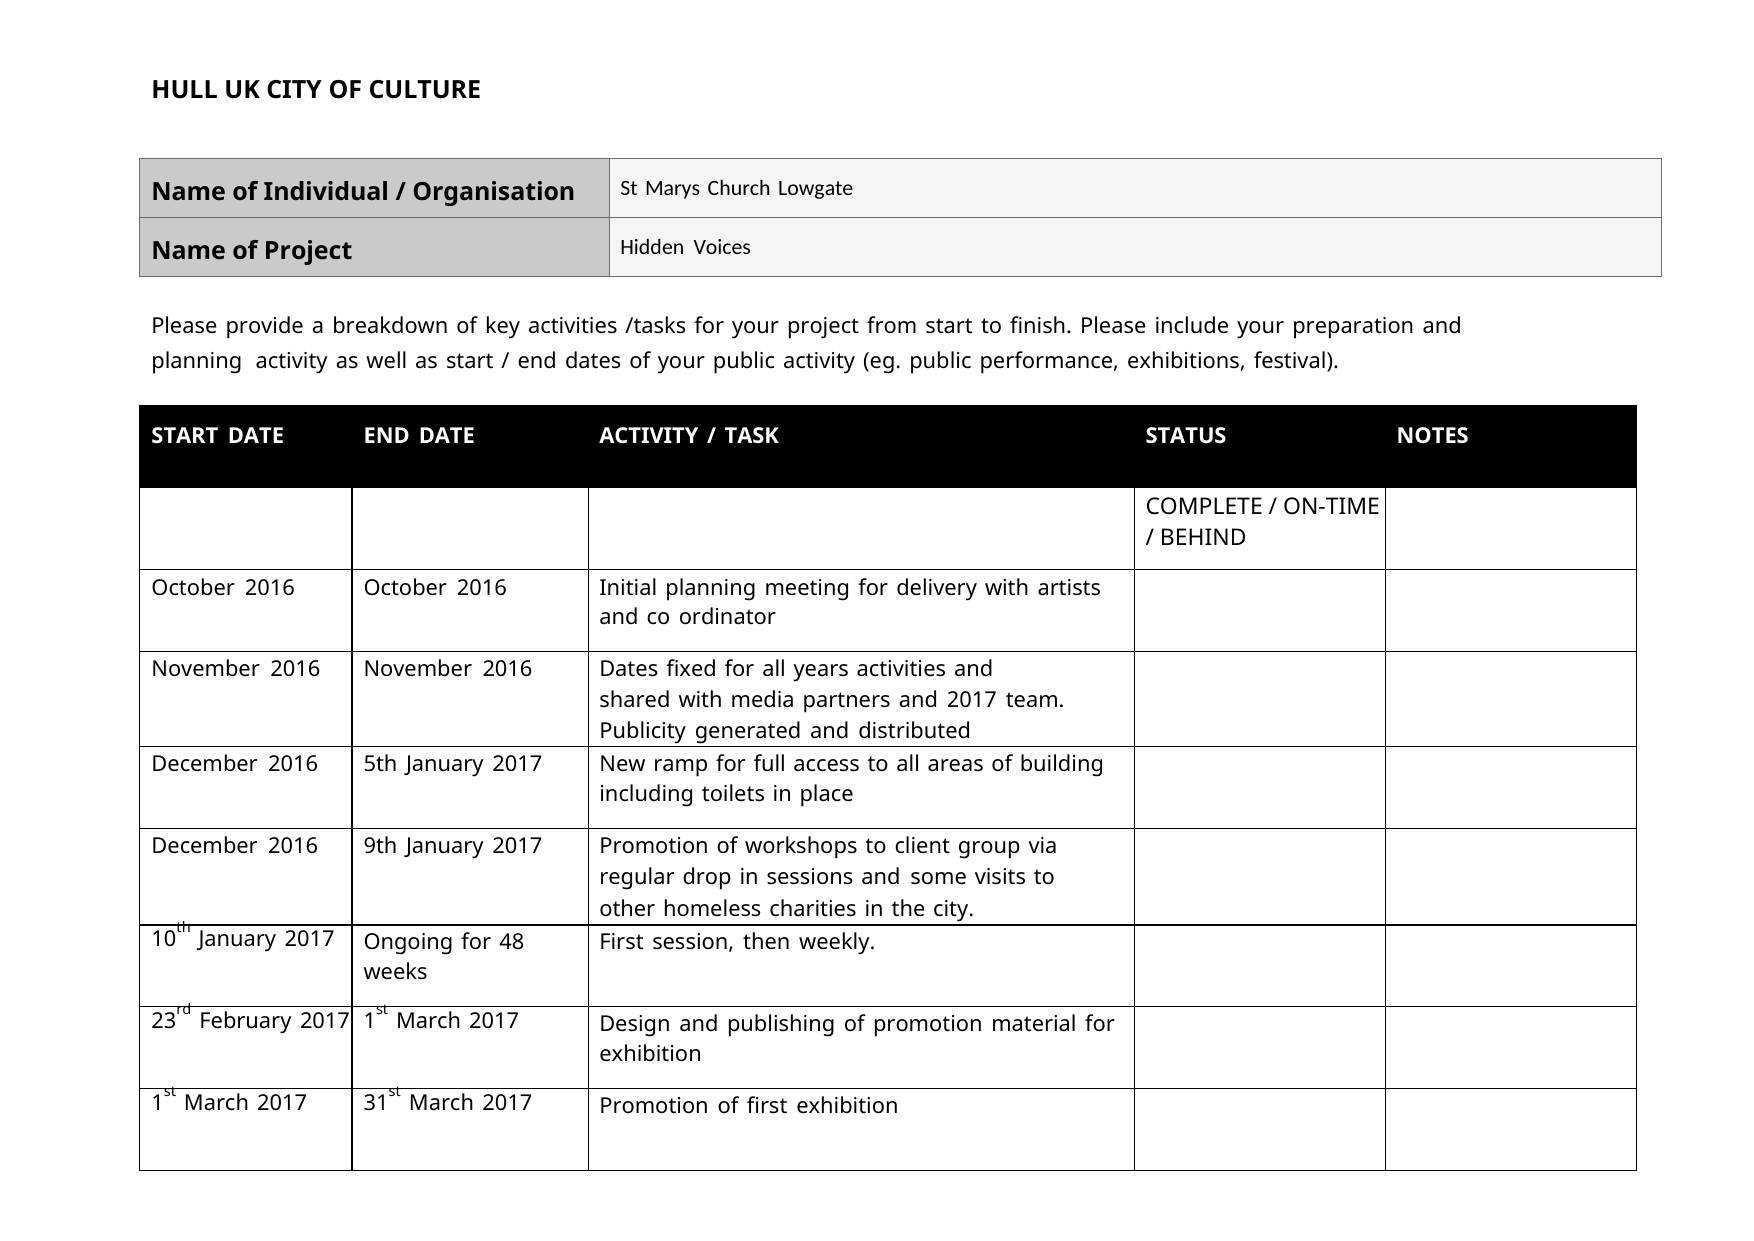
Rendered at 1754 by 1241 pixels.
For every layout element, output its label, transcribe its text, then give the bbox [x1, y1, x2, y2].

table_cell [1386, 488, 1636, 569]
table_header STATUS [1135, 407, 1385, 487]
table_cell December 2016 [140, 829, 351, 924]
table_cell [1135, 1007, 1385, 1088]
table_cell November 2016 [353, 652, 588, 746]
table_cell December 2016 [140, 747, 351, 828]
table_cell [1135, 829, 1385, 924]
table_cell Promotion of first exhibition [589, 1089, 1134, 1169]
table_cell [1386, 747, 1636, 828]
table_header NOTES [1386, 407, 1636, 487]
table_cell Promotion of workshops to client group via regular drop in sessions and some visits to other homeless charities in the city. [589, 829, 1134, 924]
table_header St Marys Church Lowgate [610, 159, 1661, 217]
table_cell [1386, 1007, 1636, 1088]
table_header END DATE [353, 407, 588, 487]
table_cell [1135, 1089, 1385, 1169]
table_cell New ramp for full access to all areas of building including toilets in place [589, 747, 1134, 828]
table_cell [140, 488, 351, 569]
table_cell First session, then weekly. [589, 926, 1134, 1006]
table_cell 1st March 2017 [140, 1089, 351, 1169]
table_cell [1386, 829, 1636, 924]
table_cell November 2016 [140, 652, 351, 746]
table_cell [1135, 926, 1385, 1006]
table_cell 31st March 2017 [353, 1089, 588, 1169]
table_cell 9th January 2017 [353, 829, 588, 924]
table_cell Dates fixed for all years activities and shared with media partners and 2017 team. Publicity generated and distributed [589, 652, 1134, 746]
table_cell October 2016 [353, 570, 588, 651]
table_header ACTIVITY / TASK [589, 407, 1134, 487]
table_cell Ongoing for 48 weeks [353, 926, 588, 1006]
table_cell October 2016 [140, 570, 351, 651]
table_cell [353, 488, 588, 569]
table_header Name of Individual / Organisation [140, 159, 609, 217]
table_cell Name of Project [140, 218, 609, 276]
table_cell Hidden Voices [610, 218, 1661, 276]
table_cell 5th January 2017 [353, 747, 588, 828]
table_cell [1135, 652, 1385, 746]
table_cell 1st March 2017 [353, 1007, 588, 1088]
table_cell [589, 488, 1134, 569]
table_cell Initial planning meeting for delivery with artists and co ordinator [589, 570, 1134, 651]
table_cell Design and publishing of promotion material for exhibition [589, 1007, 1134, 1088]
table_cell [1135, 747, 1385, 828]
text Please provide a breakdown of key activities /tasks for your project from start to finish. Please include your preparation and planning activity as well as start / end dates of your public activity (eg. public performance, exhibitions, festival). [151, 310, 1534, 374]
table_cell 23rd February 2017 [140, 1007, 351, 1088]
table_cell 10th January 2017 [140, 926, 351, 1006]
table_header START DATE [140, 407, 351, 487]
table_cell COMPLETE / ON-TIME / BEHIND [1135, 488, 1385, 569]
table_cell [1386, 570, 1636, 651]
table_cell [1386, 1089, 1636, 1169]
table_cell [1386, 652, 1636, 746]
table_cell [1386, 926, 1636, 1006]
table_cell [1135, 570, 1385, 651]
